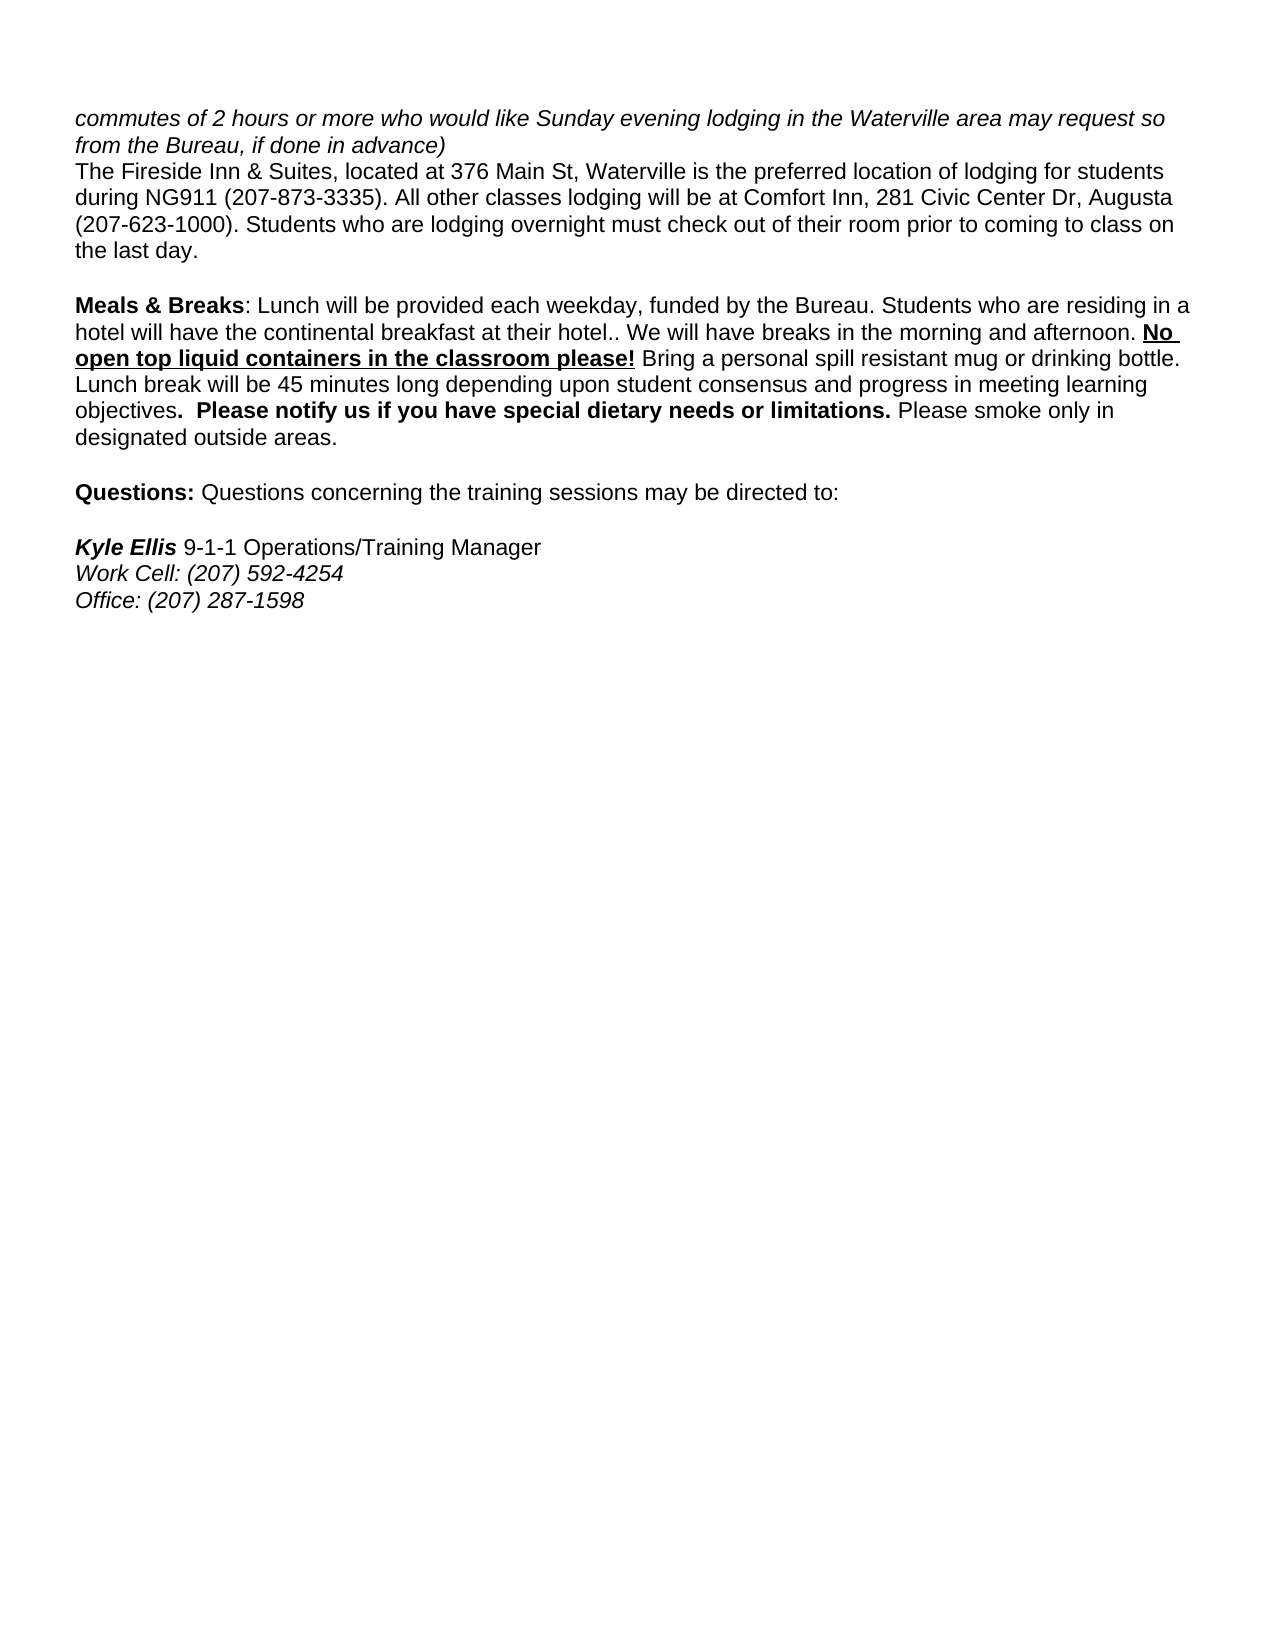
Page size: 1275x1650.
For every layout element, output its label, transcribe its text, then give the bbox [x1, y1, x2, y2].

text Meals & Breaks: Lunch will be provided each weekday, funded by the Bureau. Students who are residing in a hotel will have the continental breakfast at their hotel.. We will have breaks in the morning and afternoon. No open top liquid containers in the classroom please! Bring a personal spill resistant mug or drinking bottle. Lunch break will be 45 minutes long depending upon student consensus and progress in meeting learning objectives. Please notify us if you have special dietary needs or limitations. Please smoke only in designated outside areas. [75, 292, 1200, 450]
text The Fireside Inn & Suites, located at 376 Main St, Waterville is the preferred location of lodging for students during NG911 (207-873-3335). All other classes lodging will be at Comfort Inn, 281 Civic Center Dr, Augusta (207-623-1000). Students who are lodging overnight must check out of their room prior to coming to class on the last day. [75, 158, 1200, 263]
text Work Cell: (207) 592-4254 [75, 560, 1200, 587]
text Questions: Questions concerning the training sessions may be directed to: [75, 479, 1200, 505]
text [75, 105, 1200, 158]
text Office: (207) 287-1598 [75, 587, 1200, 613]
text Kyle Ellis 9-1-1 Operations/Training Manager [75, 534, 1200, 560]
